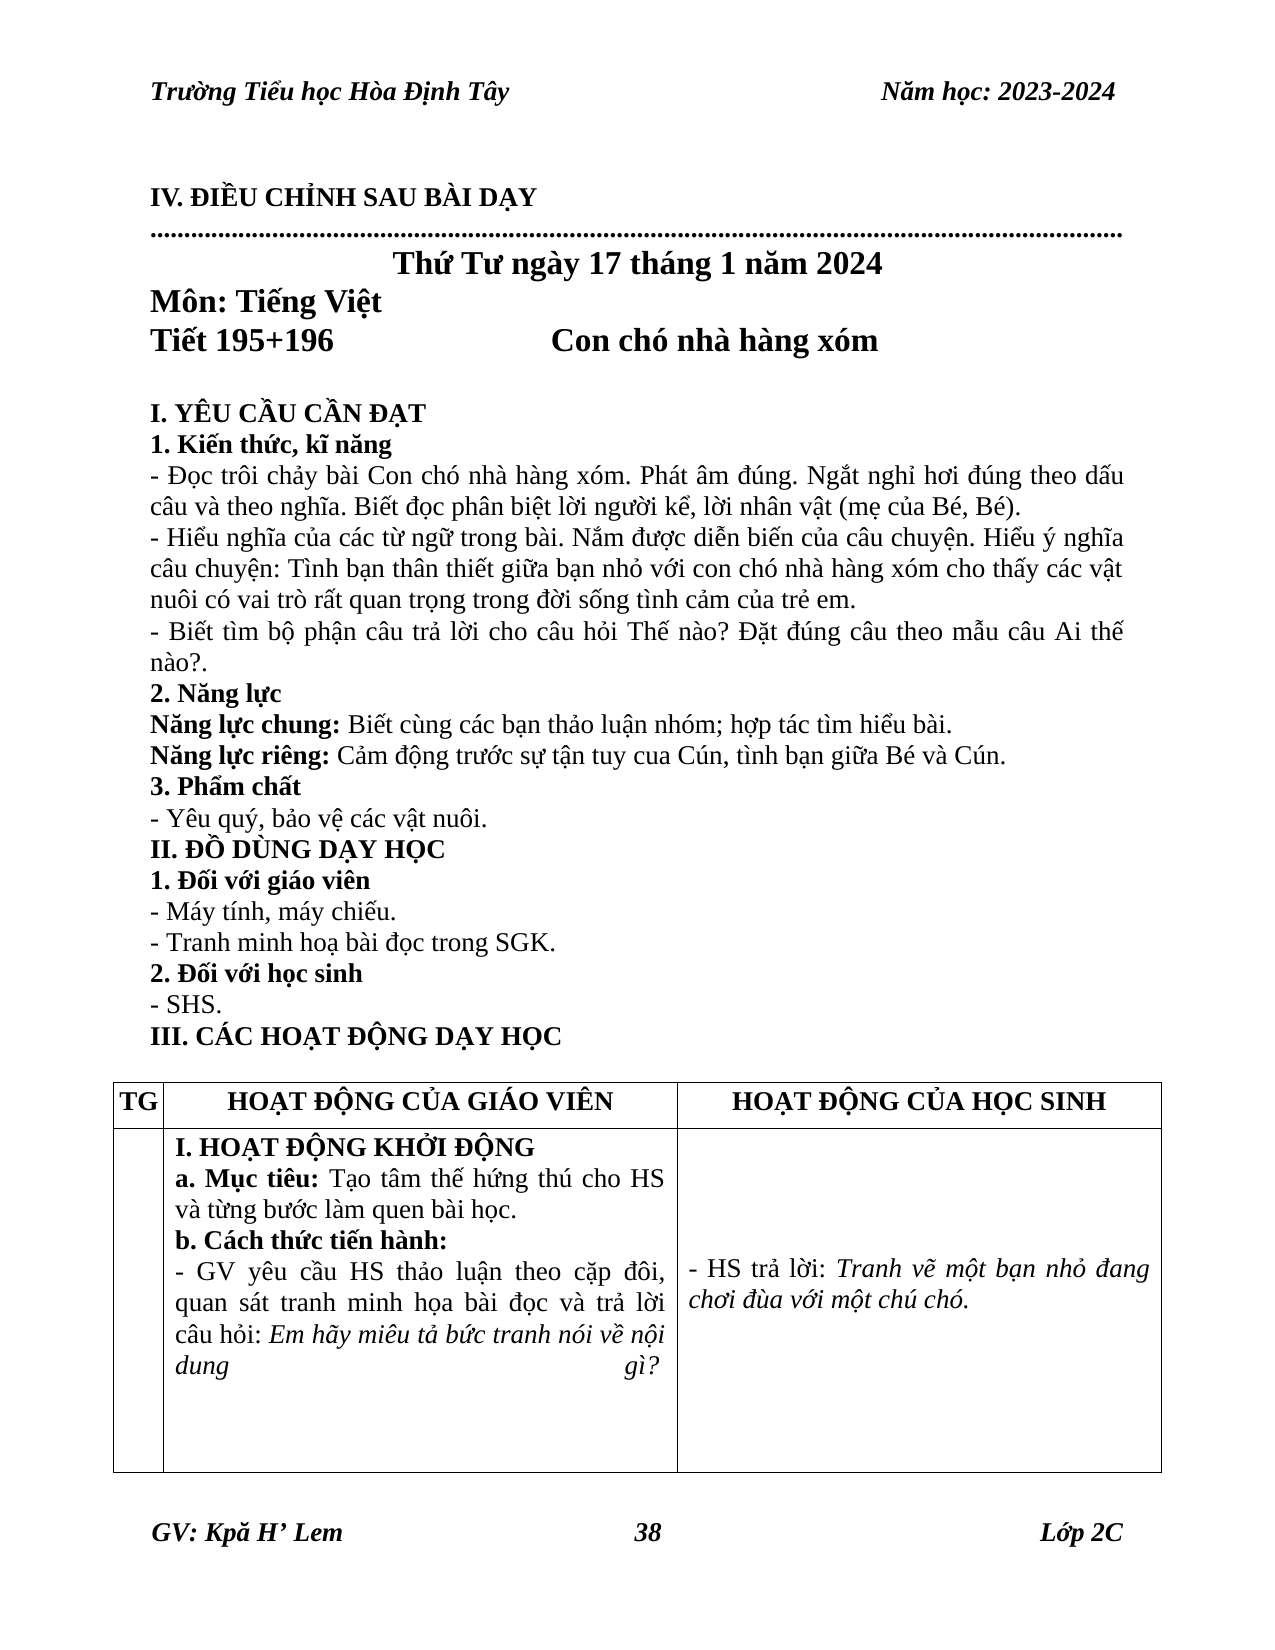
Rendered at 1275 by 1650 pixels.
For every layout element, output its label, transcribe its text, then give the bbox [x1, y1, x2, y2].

text - Yêu quý, bảo vệ các vật nuôi. [150, 802, 1125, 833]
text - Biết tìm bộ phận câu trả lời cho câu hỏi Thế nào? Đặt đúng câu theo mẫu câu Ai thế nào?. [150, 615, 1125, 677]
text III. CÁC HOẠT ĐỘNG DẠY HỌC [150, 1020, 1125, 1051]
text 2. Đối với học sinh [150, 957, 1125, 988]
text Năng lực riêng: Cảm động trước sự tận tuy cua Cún, tình bạn giữa Bé và Cún. [150, 739, 1125, 771]
text ................................................................................................................................................ [150, 212, 1125, 243]
text Thứ Tư ngày 17 tháng 1 năm 2024 [150, 243, 1125, 282]
text 1. Kiến thức, kĩ năng [150, 428, 1125, 459]
text 2. Năng lực [150, 677, 1125, 708]
text - SHS. [150, 988, 1125, 1020]
text - Hiểu nghĩa của các từ ngữ trong bài. Nắm được diễn biến của câu chuyện. Hiểu ý nghĩa câu chuyện: Tình bạn thân thiết giữa bạn nhỏ với con chó nhà hàng xóm cho thấy các vật nuôi có vai trò rất quan trọng trong đời sống tình cảm của trẻ em. [150, 521, 1125, 615]
text Môn: Tiếng Việt [150, 282, 1125, 320]
text Năng lực chung: Biết cùng các bạn thảo luận nhóm; hợp tác tìm hiểu bài. [150, 708, 1125, 739]
table_header HOẠT ĐỘNG CỦA HỌC SINH [678, 1083, 1161, 1128]
text 1. Đối với giáo viên [150, 864, 1125, 895]
text IV. ĐIỀU CHỈNH SAU BÀI DẠY [150, 181, 1125, 212]
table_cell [678, 1129, 1161, 1472]
text 3. Phẩm chất [150, 771, 1125, 802]
text - Đọc trôi chảy bài Con chó nhà hàng xóm. Phát âm đúng. Ngắt nghỉ hơi đúng theo dấu câu và theo nghĩa. Biết đọc phân biệt lời người kể, lời nhân vật (mẹ của Bé, Bé). [150, 459, 1125, 521]
text - Máy tính, máy chiếu. [150, 895, 1125, 926]
table_header TG [114, 1083, 163, 1128]
text II. ĐỒ DÙNG DẠY HỌC [150, 833, 1125, 864]
table_header HOẠT ĐỘNG CỦA GIÁO VIÊN [164, 1083, 677, 1128]
text - Tranh minh hoạ bài đọc trong SGK. [150, 926, 1125, 957]
text Tiết 195+196 Con chó nhà hàng xóm [150, 320, 1125, 358]
text I. YÊU CẦU CẦN ĐẠT [150, 397, 1125, 428]
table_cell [164, 1129, 677, 1472]
table_cell [114, 1129, 163, 1472]
